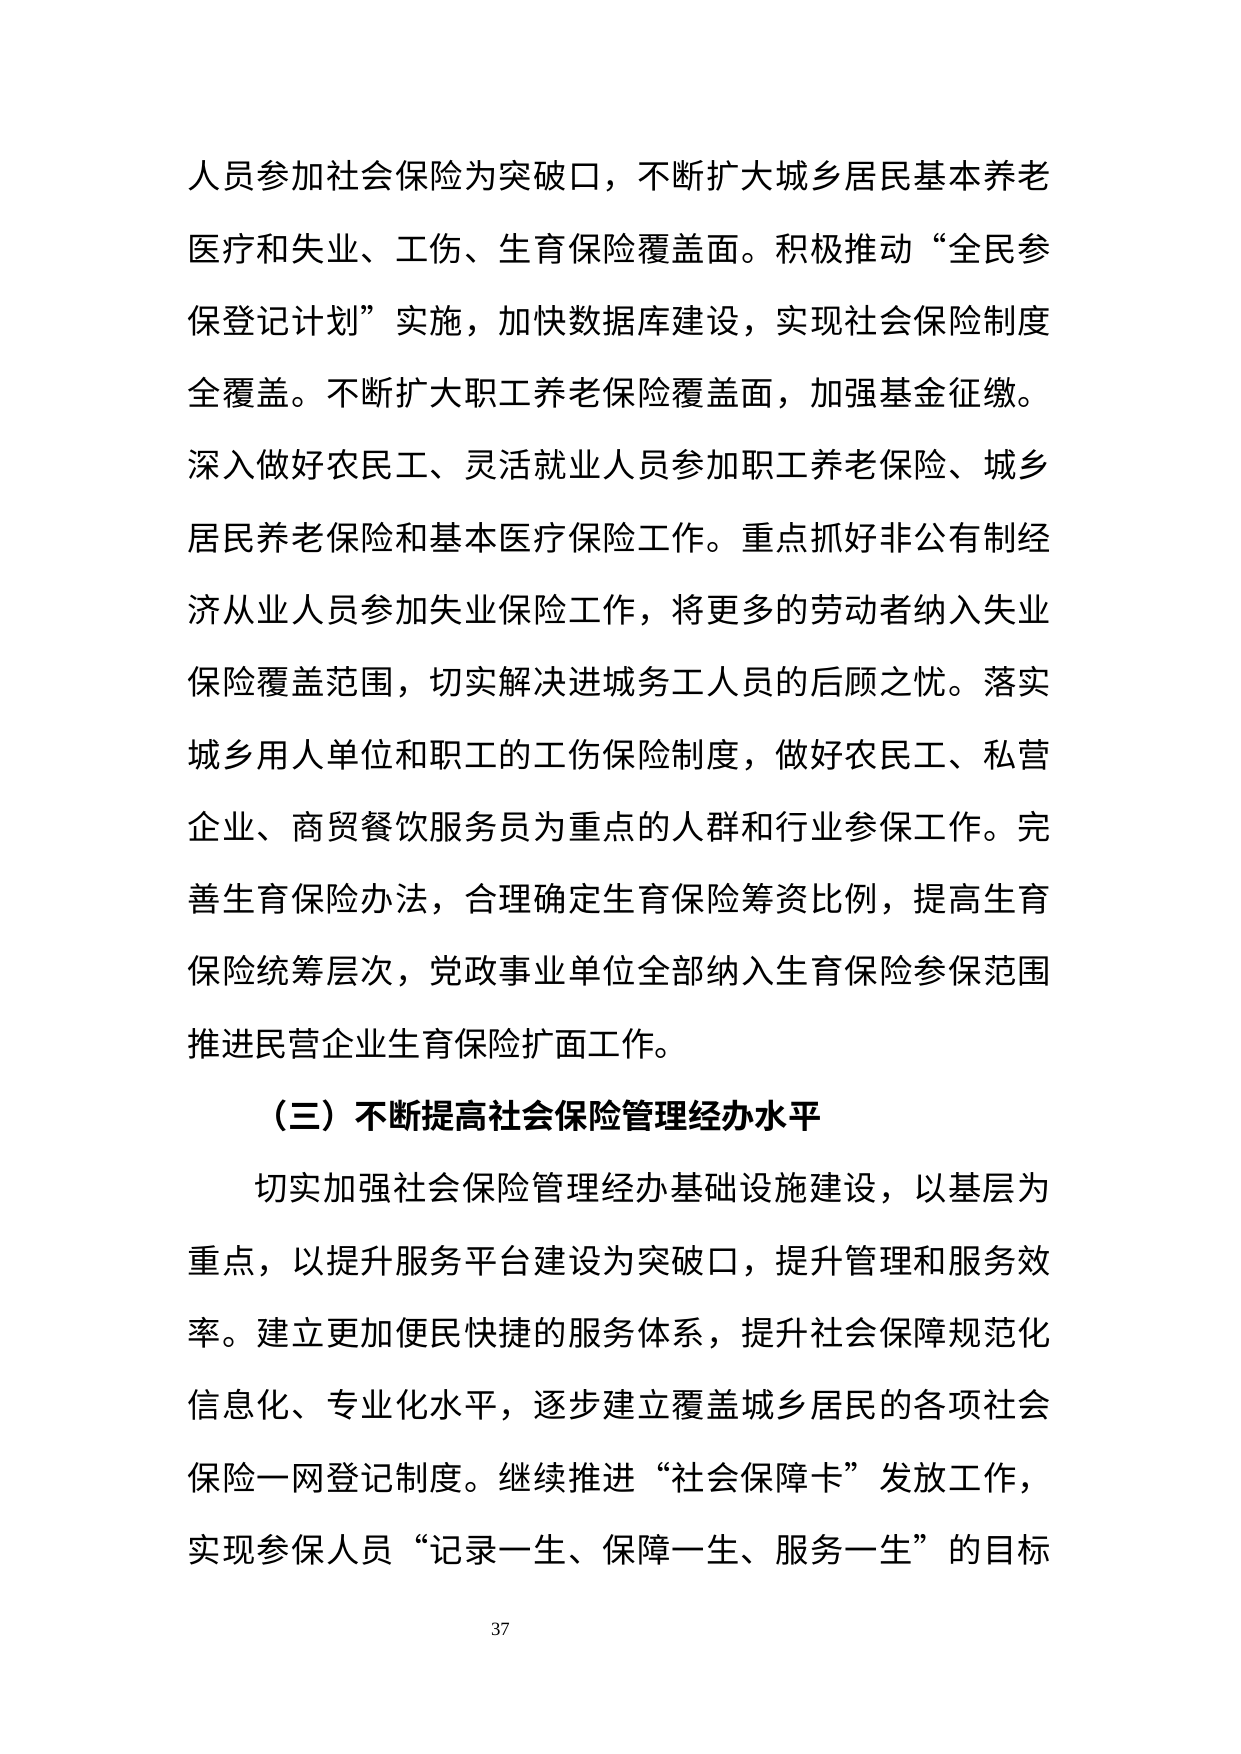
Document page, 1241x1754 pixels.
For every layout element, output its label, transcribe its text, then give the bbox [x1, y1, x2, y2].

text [187, 1162, 1053, 1572]
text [187, 150, 1053, 1066]
subtitle （三）不断提高社会保险管理经办水平 [187, 1090, 1053, 1138]
